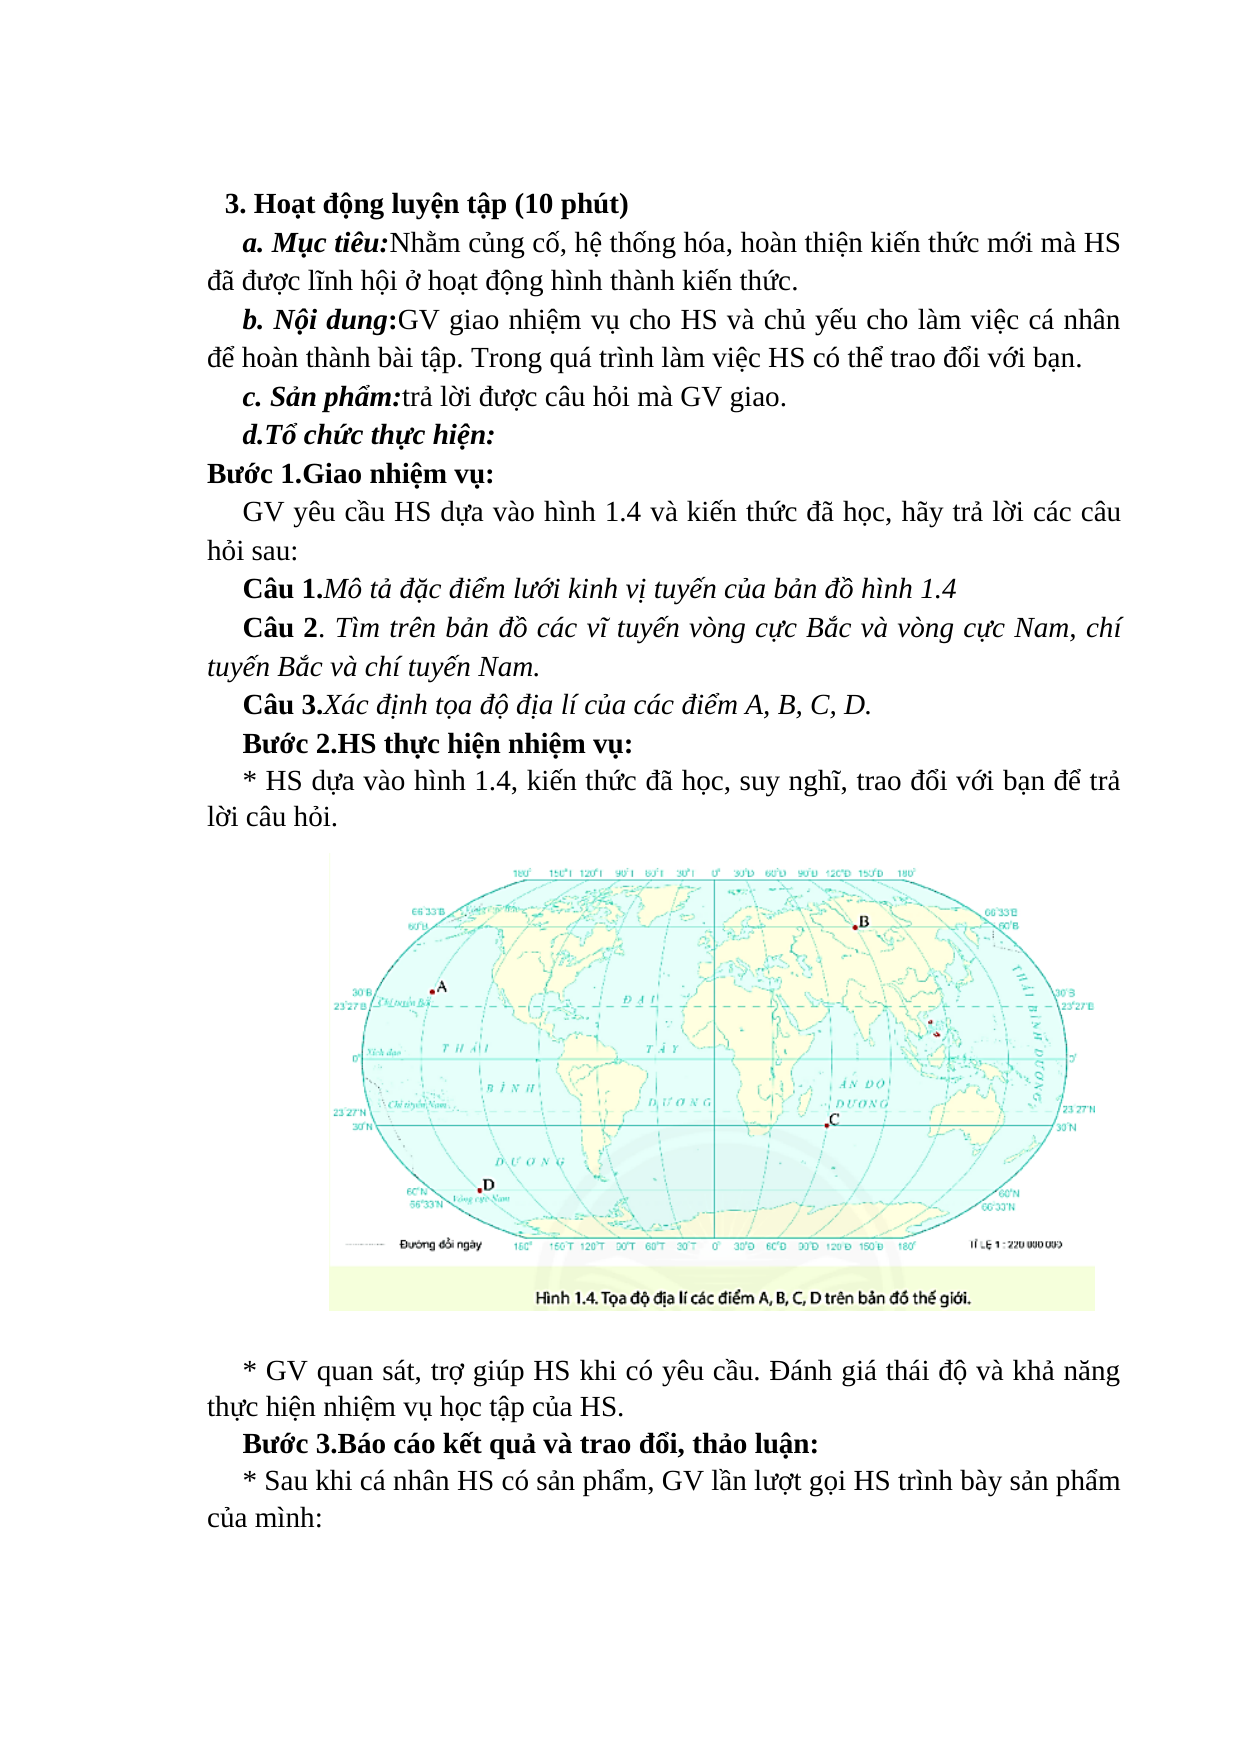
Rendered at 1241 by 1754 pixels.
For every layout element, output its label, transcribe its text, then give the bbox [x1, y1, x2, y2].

text GV yêu cầu HS dựa vào hình 1.4 và kiến thức đã học, hãy trả lời các câu hỏi sau: [207, 494, 1122, 567]
text c. Sản phẩm:trả lời được câu hỏi mà GV giao. [207, 379, 1122, 412]
text * Sau khi cá nhân HS có sản phẩm, GV lần lượt gọi HS trình bày sản phẩm của mình: [207, 1463, 1122, 1534]
text Bước 1.Giao nhiệm vụ: [207, 456, 1122, 489]
text Câu 1.Mô tả đặc điểm lưới kinh vị tuyến của bản đồ hình 1.4 [207, 572, 1122, 605]
text 3. Hoạt động luyện tập (10 phút) [207, 186, 1122, 220]
text b. Nội dung:GV giao nhiệm vụ cho HS và chủ yếu cho làm việc cá nhân để hoàn thành bài tập. Trong quá trình làm việc HS có thể trao đổi với bạn. [207, 302, 1122, 374]
text Bước 2.HS thực hiện nhiệm vụ: [207, 726, 1122, 759]
text Câu 3.Xác định tọa độ địa lí của các điểm A, B, C, D. [207, 687, 1122, 721]
picture [329, 853, 1095, 1311]
text * HS dựa vào hình 1.4, kiến thức đã học, suy nghĩ, trao đổi với bạn để trả lời câu hỏi. [207, 763, 1122, 833]
text * GV quan sát, trợ giúp HS khi có yêu cầu. Đánh giá thái độ và khả năng thực hiện nhiệm vụ học tập của HS. [207, 1353, 1122, 1423]
text d.Tổ chức thực hiện: [207, 417, 1122, 451]
text a. Mục tiêu:Nhằm củng cố, hệ thống hóa, hoàn thiện kiến thức mới mà HS đã được lĩnh hội ở hoạt động hình thành kiến thức. [207, 225, 1122, 297]
text Câu 2. Tìm trên bản đồ các vĩ tuyến vòng cực Bắc và vòng cực Nam, chí tuyến Bắc và chí tuyến Nam. [207, 610, 1122, 682]
text Bước 3.Báo cáo kết quả và trao đổi, thảo luận: [207, 1426, 1122, 1460]
